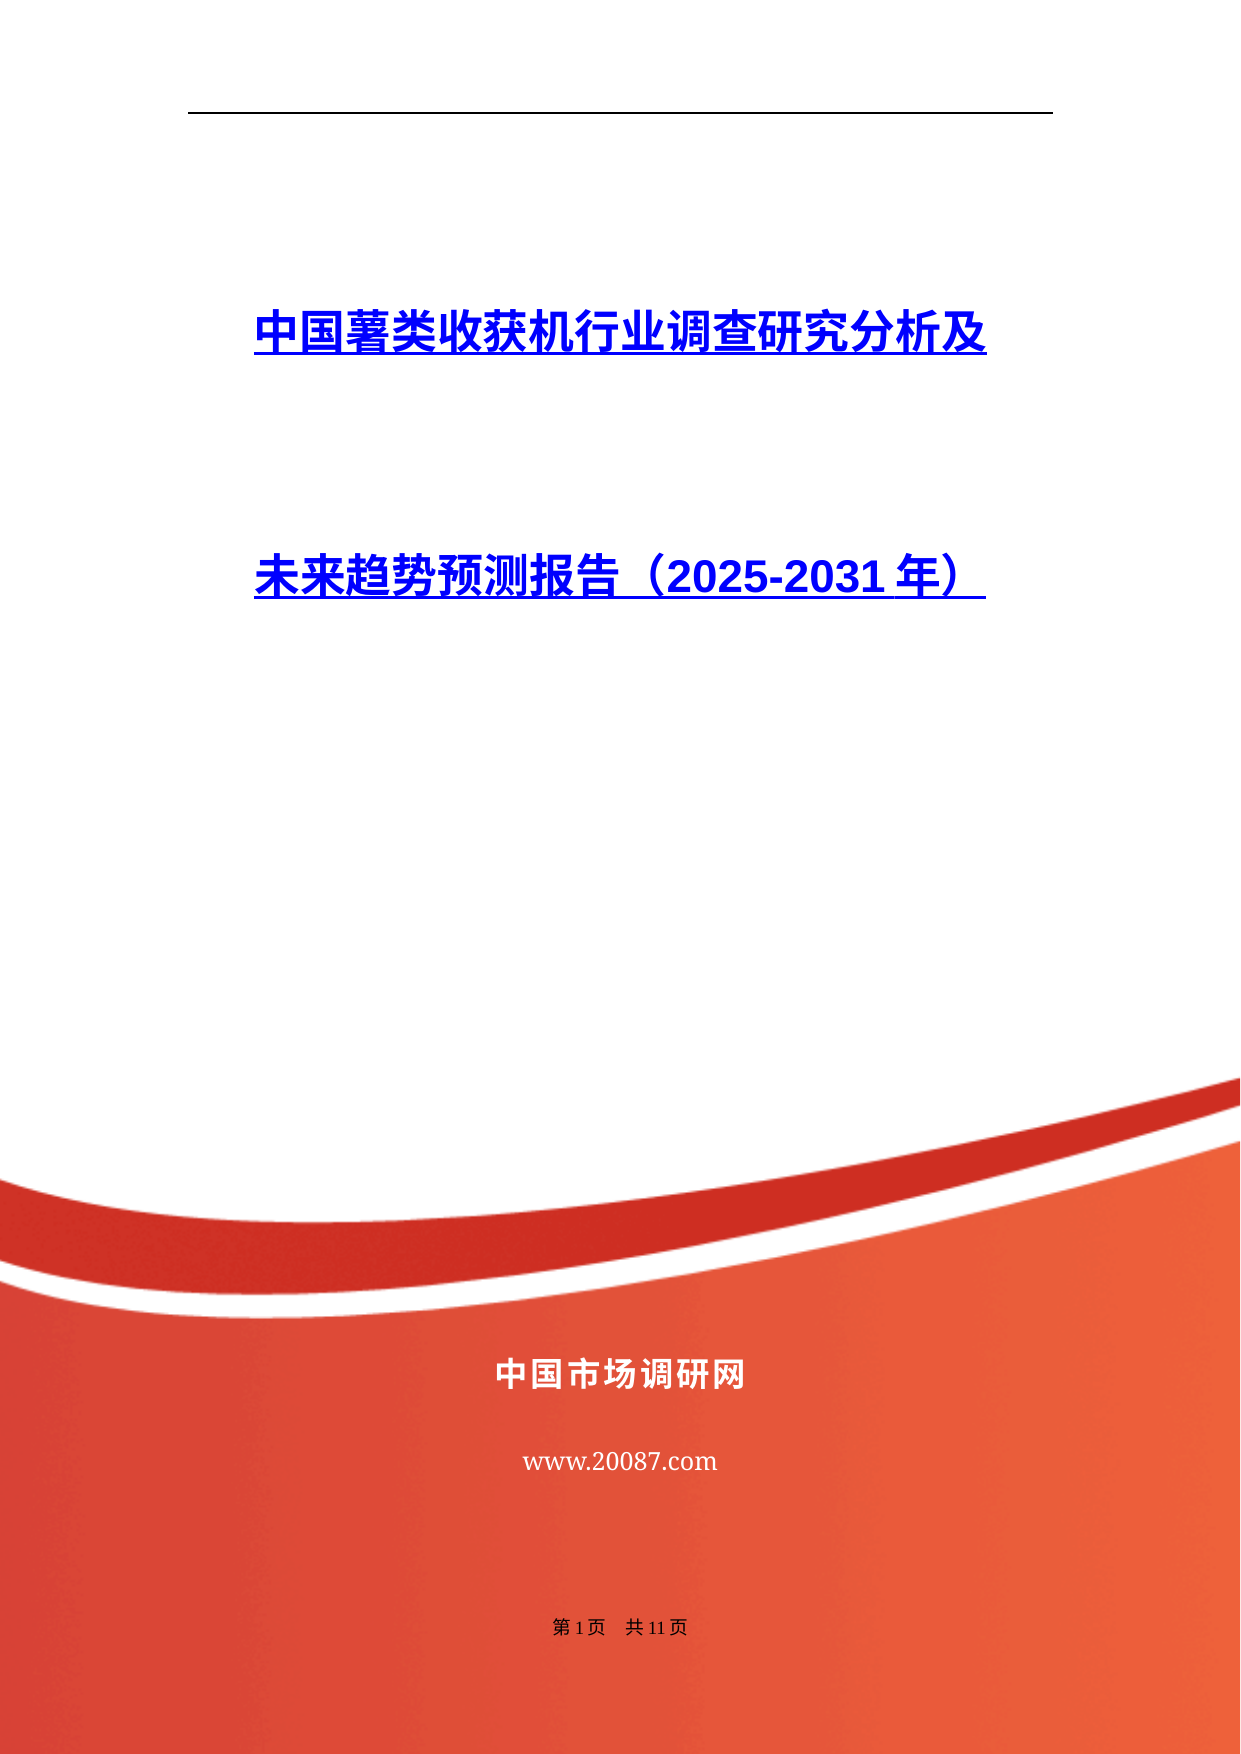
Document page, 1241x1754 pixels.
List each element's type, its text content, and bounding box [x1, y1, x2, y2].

subtitle 中国市场调研网 [187, 1339, 1053, 1404]
picture [0, 1006, 1241, 1754]
table_header 中国薯类收获机行业调查研究分析及未来趋势预测报告（2025-2031年） [188, 207, 1053, 773]
text www.20087.com [187, 1428, 1053, 1493]
